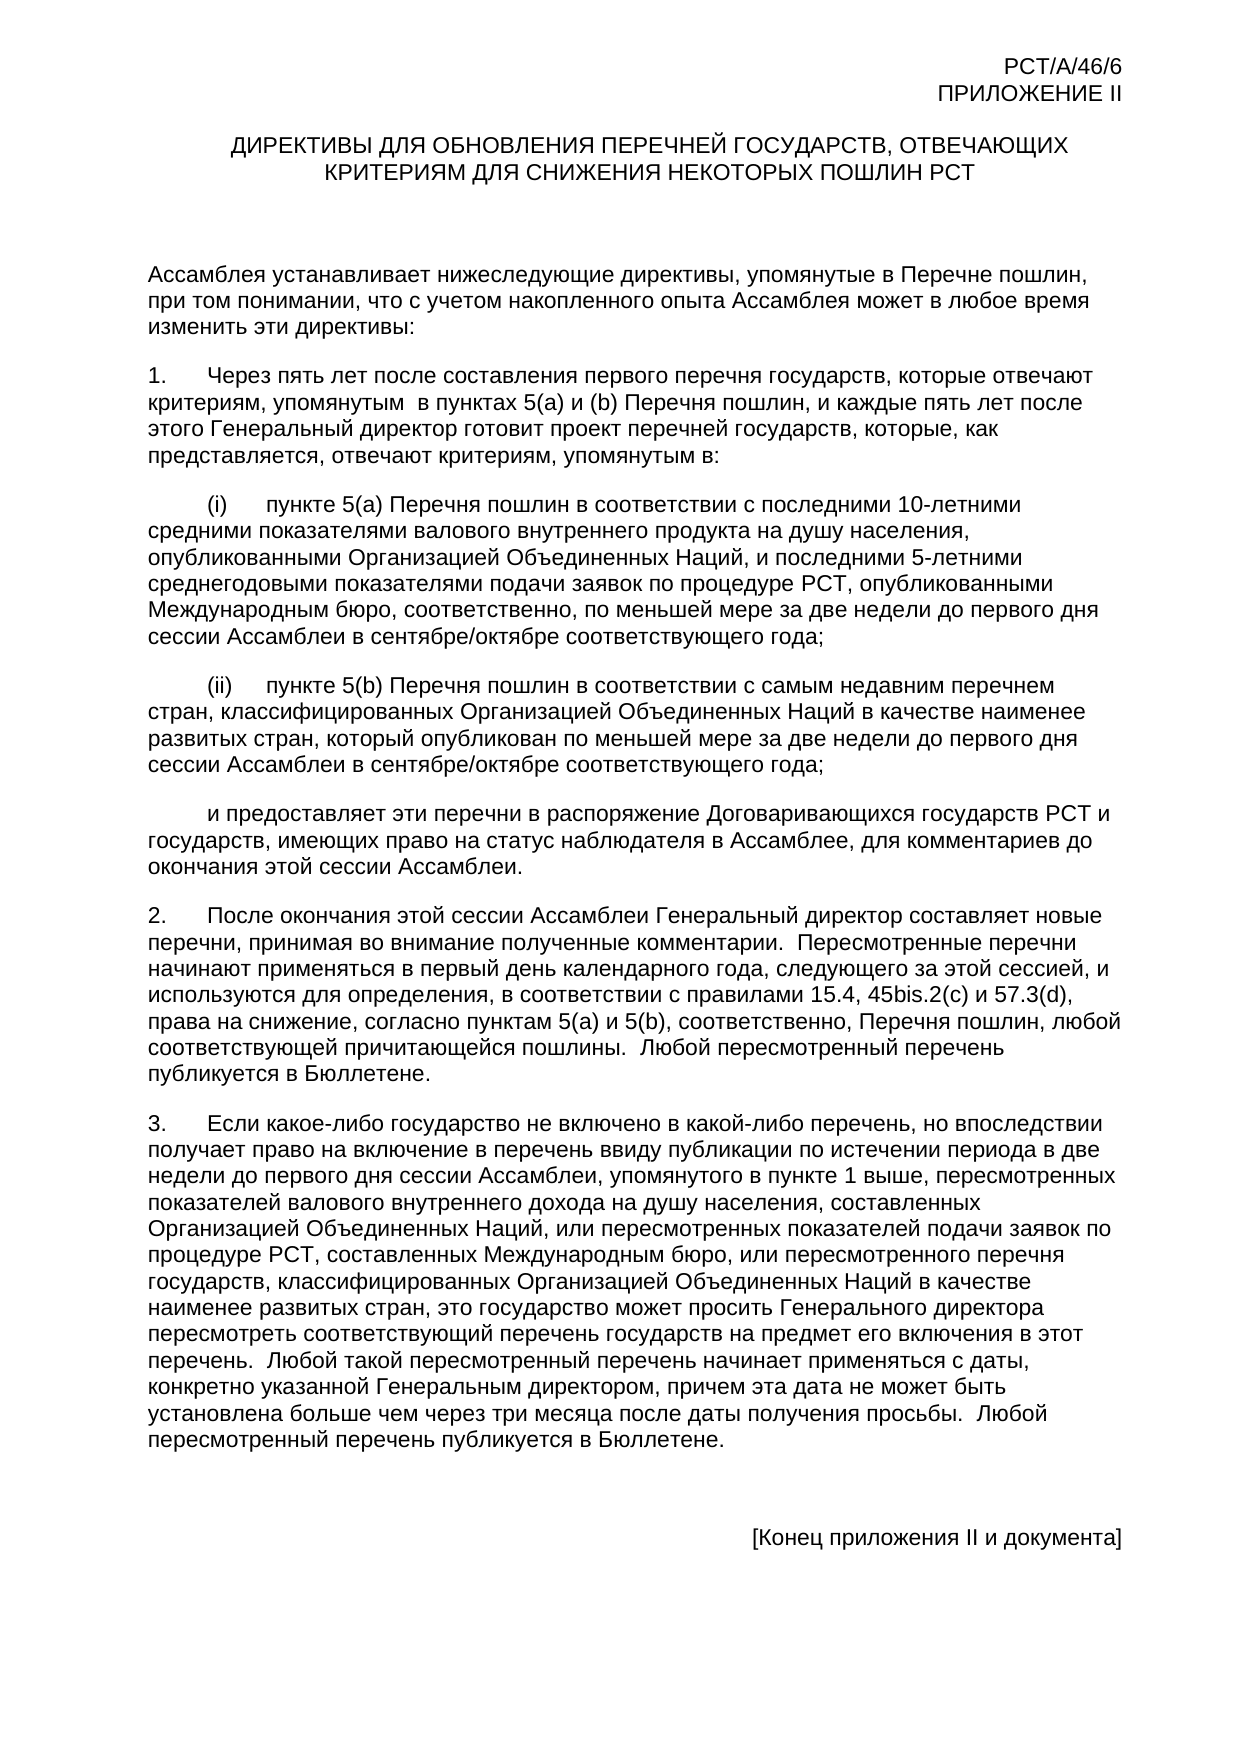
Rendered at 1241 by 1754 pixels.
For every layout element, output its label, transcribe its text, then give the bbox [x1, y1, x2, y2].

text ДИРЕКТИВЫ ДЛЯ ОБНОВЛЕНИЯ ПЕРЕЧНЕЙ ГОСУДАРСТВ, ОТВЕЧАЮЩИХ КРИТЕРИЯМ ДЛЯ СНИЖЕНИЯ НЕКОТОРЫХ ПОШЛИН PCT [177, 132, 1122, 185]
list Ассамблея устанавливает нижеследующие директивы, упомянутые в Перечне пошлин, при том понимании, что с учетом накопленного опыта Ассамблея может в любое время изменить эти директивы: [148, 261, 1122, 339]
list и предоставляет эти перечни в распоряжение Договаривающихся государств PCT и государств, имеющих право на статус наблюдателя в Ассамблее, для комментариев до окончания этой сессии Ассамблеи. [148, 800, 1122, 879]
list (ii) пункте 5(b) Перечня пошлин в соответствии с самым недавним перечнем стран, классифицированных Организацией Объединенных Наций в качестве наименее развитых стран, который опубликован по меньшей мере за две недели до первого дня сессии Ассамблеи в сентябре/октябре соответствующего года; [148, 672, 1122, 777]
text Если какое-либо государство не включено в какой-либо перечень, но впоследствии получает право на включение в перечень ввиду публикации по истечении периода в две недели до первого дня сессии Ассамблеи, упомянутого в пункте 1 выше, пересмотренных показателей валового внутреннего дохода на душу населения, составленных Организацией Объединенных Наций, или пересмотренных показателей подачи заявок по процедуре PCT, составленных Международным бюро, или пересмотренного перечня государств, классифицированных Организацией Объединенных Наций в качестве наименее развитых стран, это государство может просить Генерального директора пересмотреть соответствующий перечень государств на предмет его включения в этот перечень. Любой такой пересмотренный перечень начинает применяться с даты, конкретно указанной Генеральным директором, причем эта дата не может быть установлена больше чем через три месяца после даты получения просьбы. Любой пересмотренный перечень публикуется в Бюллетене. [148, 1109, 1122, 1452]
text [Конец приложения II и документа] [177, 1524, 1122, 1551]
list Через пять лет после составления первого перечня государств, которые отвечают критериям, упомянутым в пунктах 5(a) и (b) Перечня пошлин, и каждые пять лет после этого Генеральный директор готовит проект перечней государств, которые, как представляется, отвечают критериям, упомянутым в: [148, 362, 1122, 468]
list (i) пункте 5(a) Перечня пошлин в соответствии с последними 10-летними средними показателями валового внутреннего продукта на душу населения, опубликованными Организацией Объединенных Наций, и последними 5-летними среднегодовыми показателями подачи заявок по процедуре PCT, опубликованными Международным бюро, соответственно, по меньшей мере за две недели до первого дня сессии Ассамблеи в сентябре/октябре соответствующего года; [148, 491, 1122, 649]
text После окончания этой сессии Ассамблеи Генеральный директор составляет новые перечни, принимая во внимание полученные комментарии. Пересмотренные перечни начинают применяться в первый день календарного года, следующего за этой сессией, и используются для определения, в соответствии с правилами 15.4, 45bis.2(c) и 57.3(d), права на снижение, согласно пунктам 5(a) и 5(b), соответственно, Перечня пошлин, любой соответствующей причитающейся пошлины. Любой пересмотренный перечень публикуется в Бюллетене. [148, 902, 1122, 1087]
